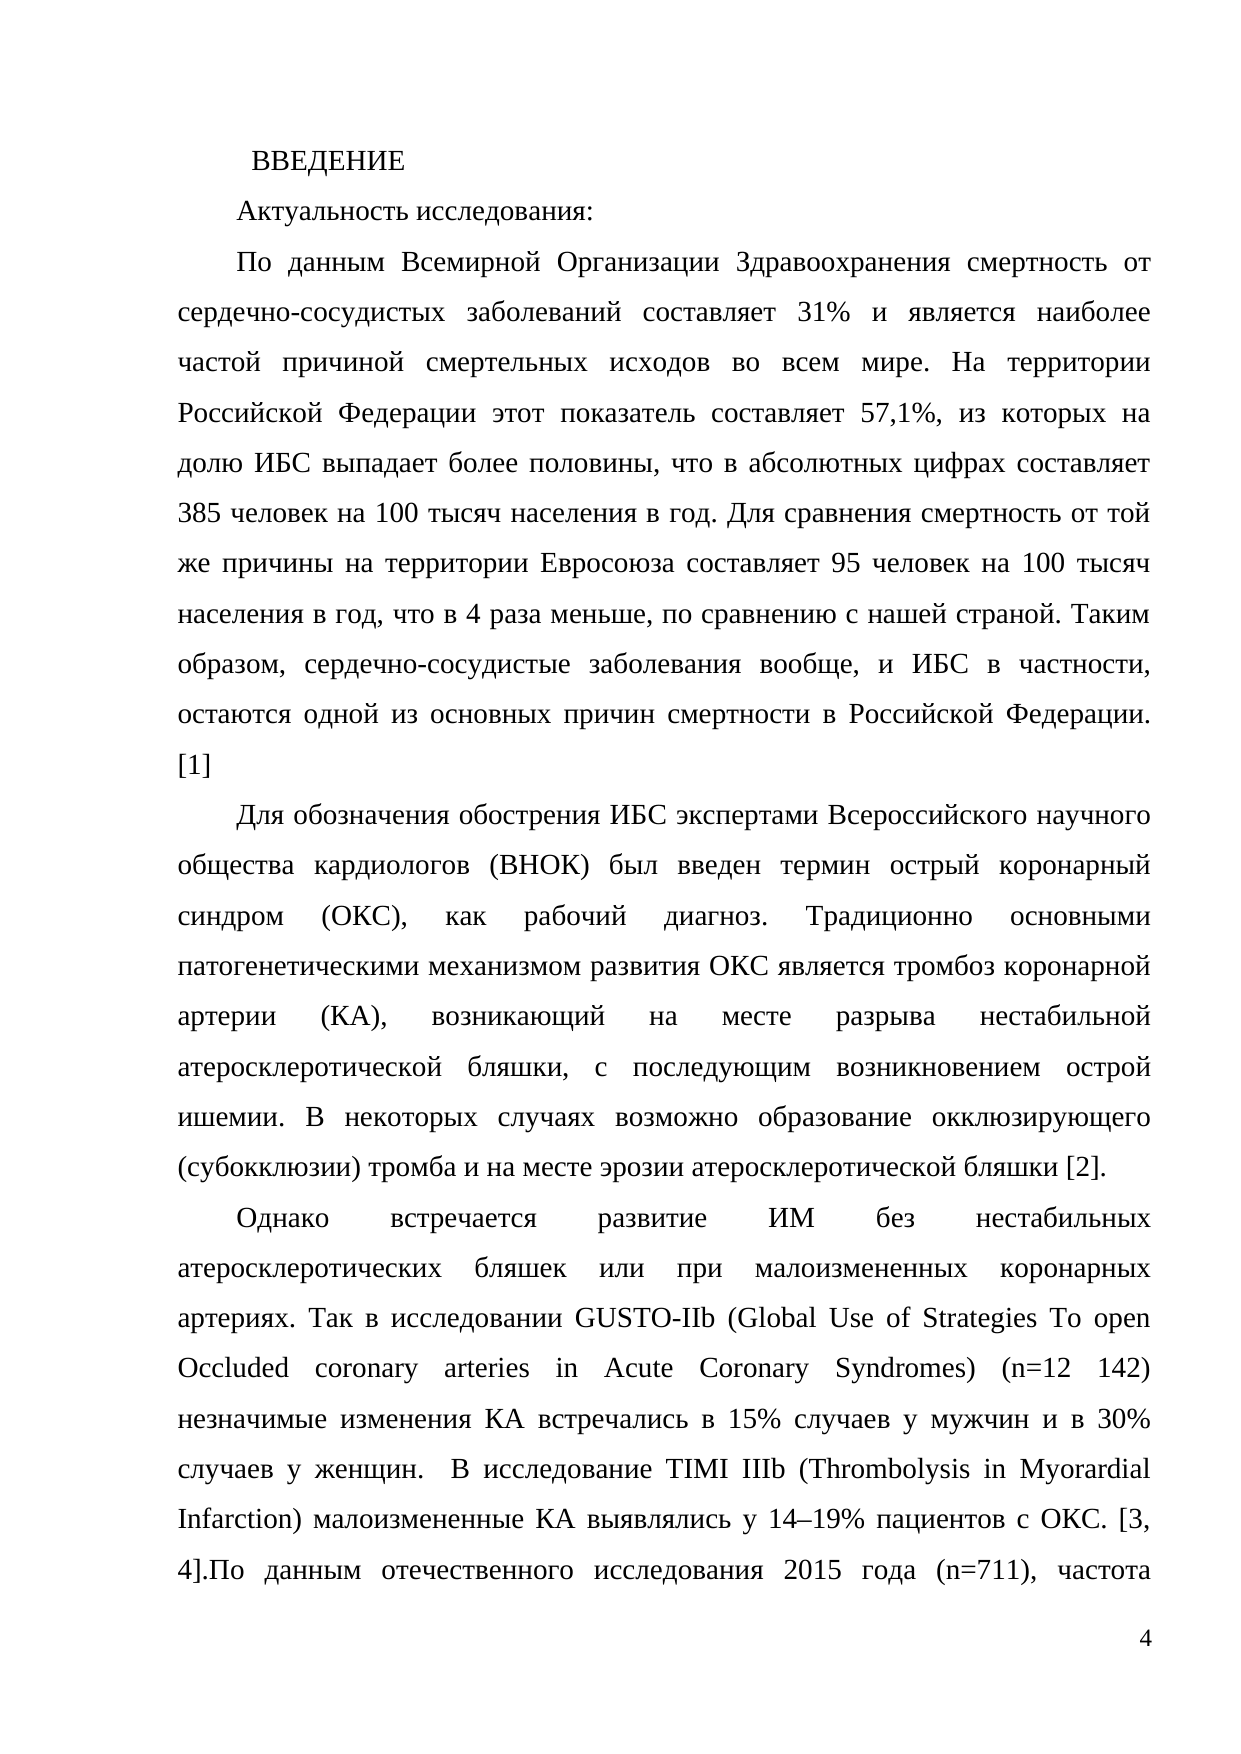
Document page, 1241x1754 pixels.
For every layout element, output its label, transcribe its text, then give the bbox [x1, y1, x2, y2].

text Актуальность исследования: [177, 193, 1152, 227]
text По данным Всемирной Организации Здравоохранения смертность от сердечно-сосудистых заболеваний составляет 31% и является наиболее частой причиной смертельных исходов во всем мире. На территории Российской Федерации этот показатель составляет 57,1%, из которых на долю ИБС выпадает более половины, что в абсолютных цифрах составляет 385 человек на 100 тысяч населения в год. Для сравнения смертность от той же причины на территории Евросоюза составляет 95 человек на 100 тысяч населения в год, что в 4 раза меньше, по сравнению с нашей страной. Таким образом, сердечно-сосудистые заболевания вообще, и ИБС в частности, остаются одной из основных причин смертности в Российской Федерации. [1] [177, 244, 1152, 780]
subtitle ВВЕДЕНИЕ [177, 143, 1152, 177]
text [177, 1200, 1152, 1585]
text Для обозначения обострения ИБС экспертами Всероссийского научного общества кардиологов (ВНОК) был введен термин острый коронарный синдром (ОКС), как рабочий диагноз. Традиционно основными патогенетическими механизмом развития ОКС является тромбоз коронарной артерии (КА), возникающий на месте разрыва нестабильной атеросклеротической бляшки, с последующим возникновением острой ишемии. В некоторых случаях возможно образование окклюзирующего (субокклюзии) тромба и на месте эрозии атеросклеротической бляшки [2]. [177, 797, 1152, 1183]
